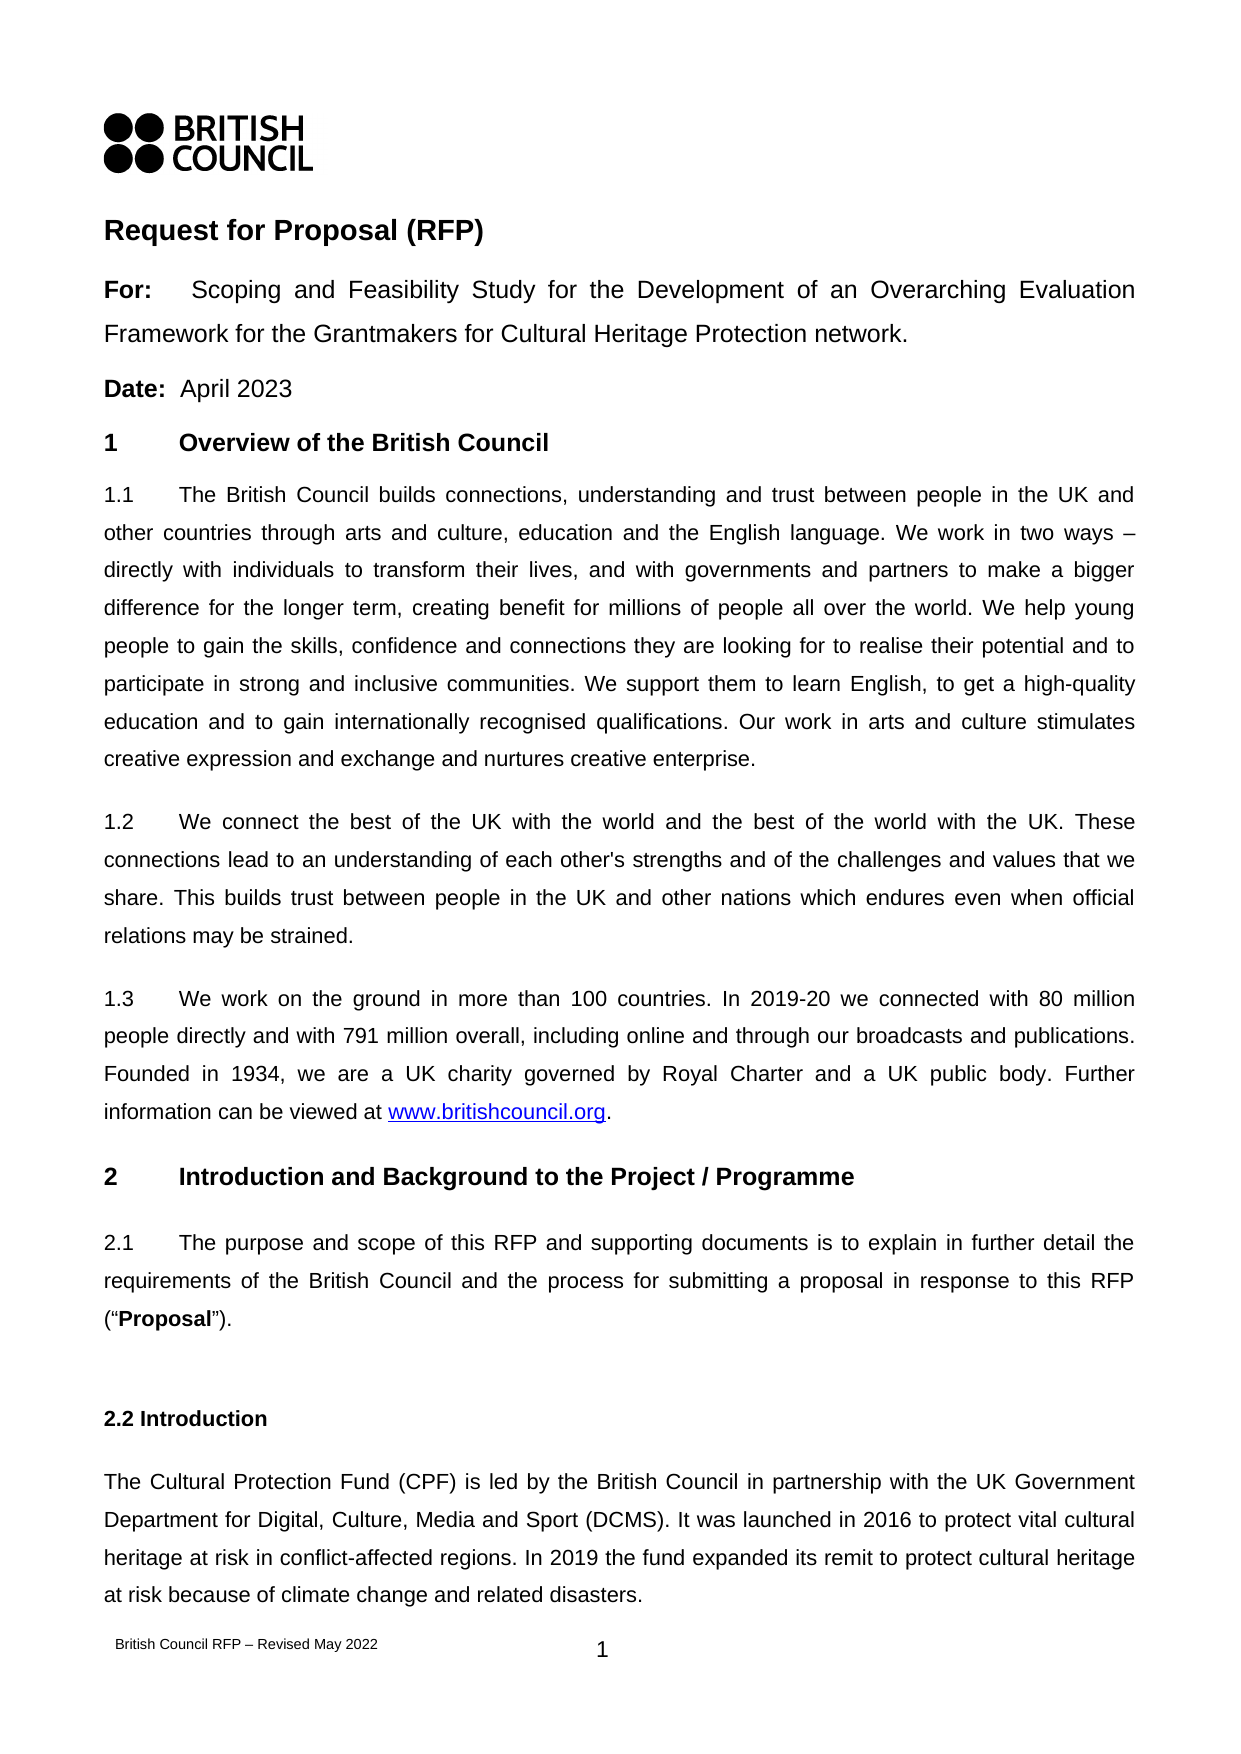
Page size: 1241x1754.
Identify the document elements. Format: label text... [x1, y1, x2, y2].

text 1.2 We connect the best of the UK with the world and the best of the world with the UK. These connections lead to an understanding of each other's strengths and of the challenges and values that we share. This builds trust between people in the UK and other nations which endures even when official relations may be strained. [103, 809, 1137, 948]
text 1.3 We work on the ground in more than 100 countries. In 2019-20 we connected with 80 million people directly and with 791 million overall, including online and through our broadcasts and publications. Founded in 1934, we are a UK charity governed by Royal Charter and a UK public body. Further information can be viewed at www.britishcouncil.org. [103, 985, 1137, 1124]
text 1 Overview of the British Council [103, 428, 1137, 457]
text 2 Introduction and Background to the Project / Programme [103, 1162, 1137, 1190]
text For: Scoping and Feasibility Study for the Development of an Overarching Evaluation Framework for the Grantmakers for Cultural Heritage Protection network. [103, 275, 1137, 347]
text 2.2 Introduction [103, 1406, 1137, 1431]
picture [103, 113, 329, 175]
text The Cultural Protection Fund (CPF) is led by the British Council in partnership with the UK Government Department for Digital, Culture, Media and Sport (DCMS). It was launched in 2016 to protect vital cultural heritage at risk in conflict-affected regions. In 2019 the fund expanded its remit to protect cultural heritage at risk because of climate change and related disasters. [103, 1469, 1137, 1607]
text 1.1 The British Council builds connections, understanding and trust between people in the UK and other countries through arts and culture, education and the English language. We work in two ways – directly with individuals to transform their lives, and with governments and partners to make a bigger difference for the longer term, creating benefit for millions of people all over the world. We help young people to gain the skills, confidence and connections they are looking for to realise their potential and to participate in strong and inclusive communities. We support them to learn English, to get a high-quality education and to gain internationally recognised qualifications. Our work in arts and culture stimulates creative expression and exchange and nurtures creative enterprise. [103, 482, 1137, 772]
text Date: April 2023 [103, 374, 1137, 403]
text 2.1 The purpose and scope of this RFP and supporting documents is to explain in further detail the requirements of the British Council and the process for submitting a proposal in response to this RFP (“Proposal”). [103, 1230, 1137, 1331]
text Request for Proposal (RFP) [103, 213, 1137, 246]
